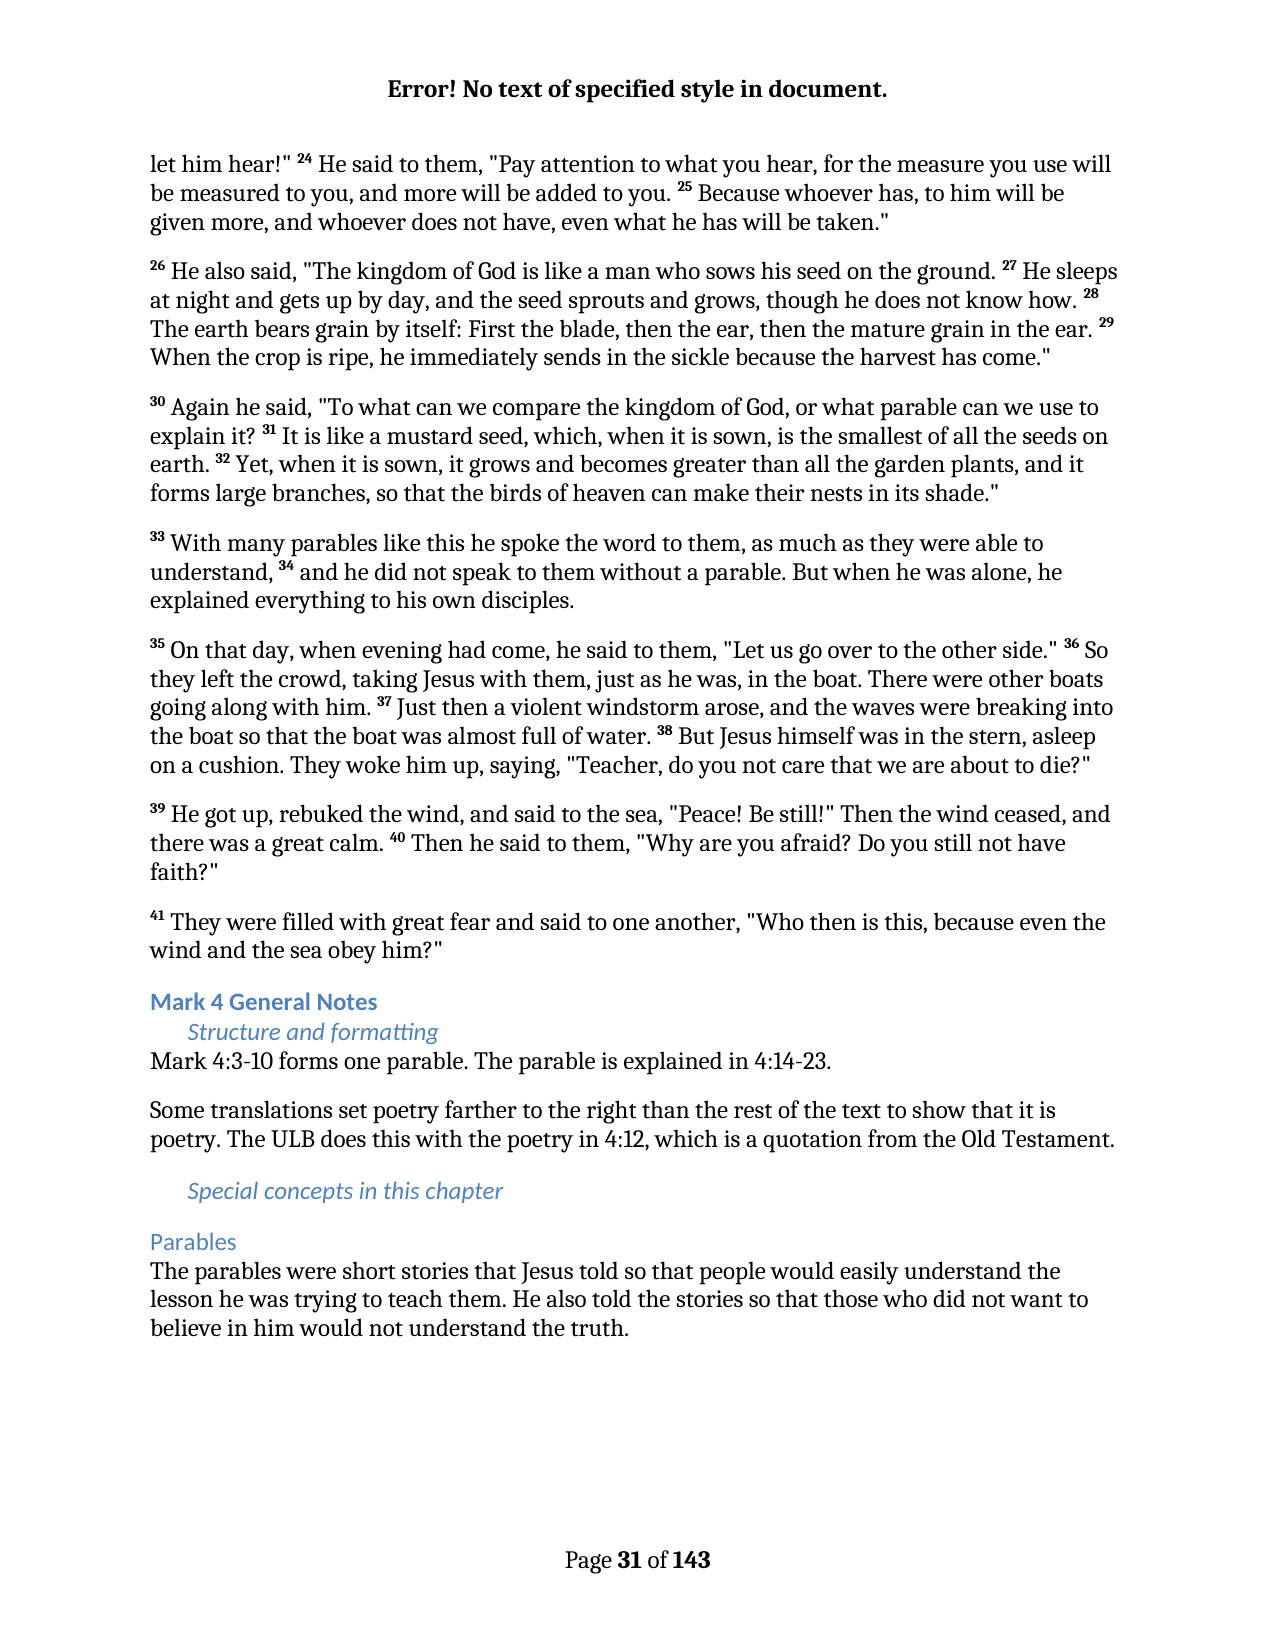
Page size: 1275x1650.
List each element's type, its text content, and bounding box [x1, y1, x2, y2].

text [150, 150, 1125, 236]
text 41 They were filled with great fear and said to one another, "Who then is this, because even the wind and the sea obey him?" [150, 907, 1125, 965]
text 30 Again he said, "To what can we compare the kingdom of God, or what parable can we use to explain it? 31 It is like a mustard seed, which, when it is sown, is the smallest of all the seeds on earth. 32 Yet, when it is sown, it grows and becomes greater than all the garden plants, and it forms large branches, so that the birds of heaven can make their nests in its shade." [150, 393, 1125, 508]
subtitle Mark 4 General Notes [150, 986, 1125, 1016]
text Mark 4:3-10 forms one parable. The parable is explained in 4:14-23. [150, 1047, 1125, 1076]
text 33 With many parables like this he spoke the word to them, as much as they were able to understand, 34 and he did not speak to them without a parable. But when he was alone, he explained everything to his own disciples. [150, 529, 1125, 615]
text 26 He also said, "The kingdom of God is like a man who sows his seed on the ground. 27 He sleeps at night and gets up by day, and the seed sprouts and grows, though he does not know how. 28 The earth bears grain by itself: First the blade, then the ear, then the mature grain in the ear. 29 When the crop is ripe, he immediately sends in the sickle because the harvest has come." [150, 257, 1125, 372]
subtitle Parables [150, 1226, 1125, 1257]
text The parables were short stories that Jesus told so that people would easily understand the lesson he was trying to teach them. He also told the stories so that those who did not want to believe in him would not understand the truth. [150, 1257, 1125, 1343]
text 39 He got up, rebuked the wind, and said to the sea, "Peace! Be still!" Then the wind ceased, and there was a great calm. 40 Then he said to them, "Why are you afraid? Do you still not have faith?" [150, 800, 1125, 887]
subtitle Structure and formatting [150, 1016, 1125, 1047]
subtitle Special concepts in this chapter [150, 1175, 1125, 1205]
text Some translations set poetry farther to the right than the rest of the text to show that it is poetry. The ULB does this with the poetry in 4:12, which is a quotation from the Old Testament. [150, 1096, 1125, 1154]
text 35 On that day, when evening had come, he said to them, "Let us go over to the other side." 36 So they left the crowd, taking Jesus with them, just as he was, in the boat. There were other boats going along with him. 37 Just then a violent windstorm arose, and the waves were breaking into the boat so that the boat was almost full of water. 38 But Jesus himself was in the stern, asleep on a cushion. They woke him up, saying, "Teacher, do you not care that we are about to die?" [150, 636, 1125, 779]
